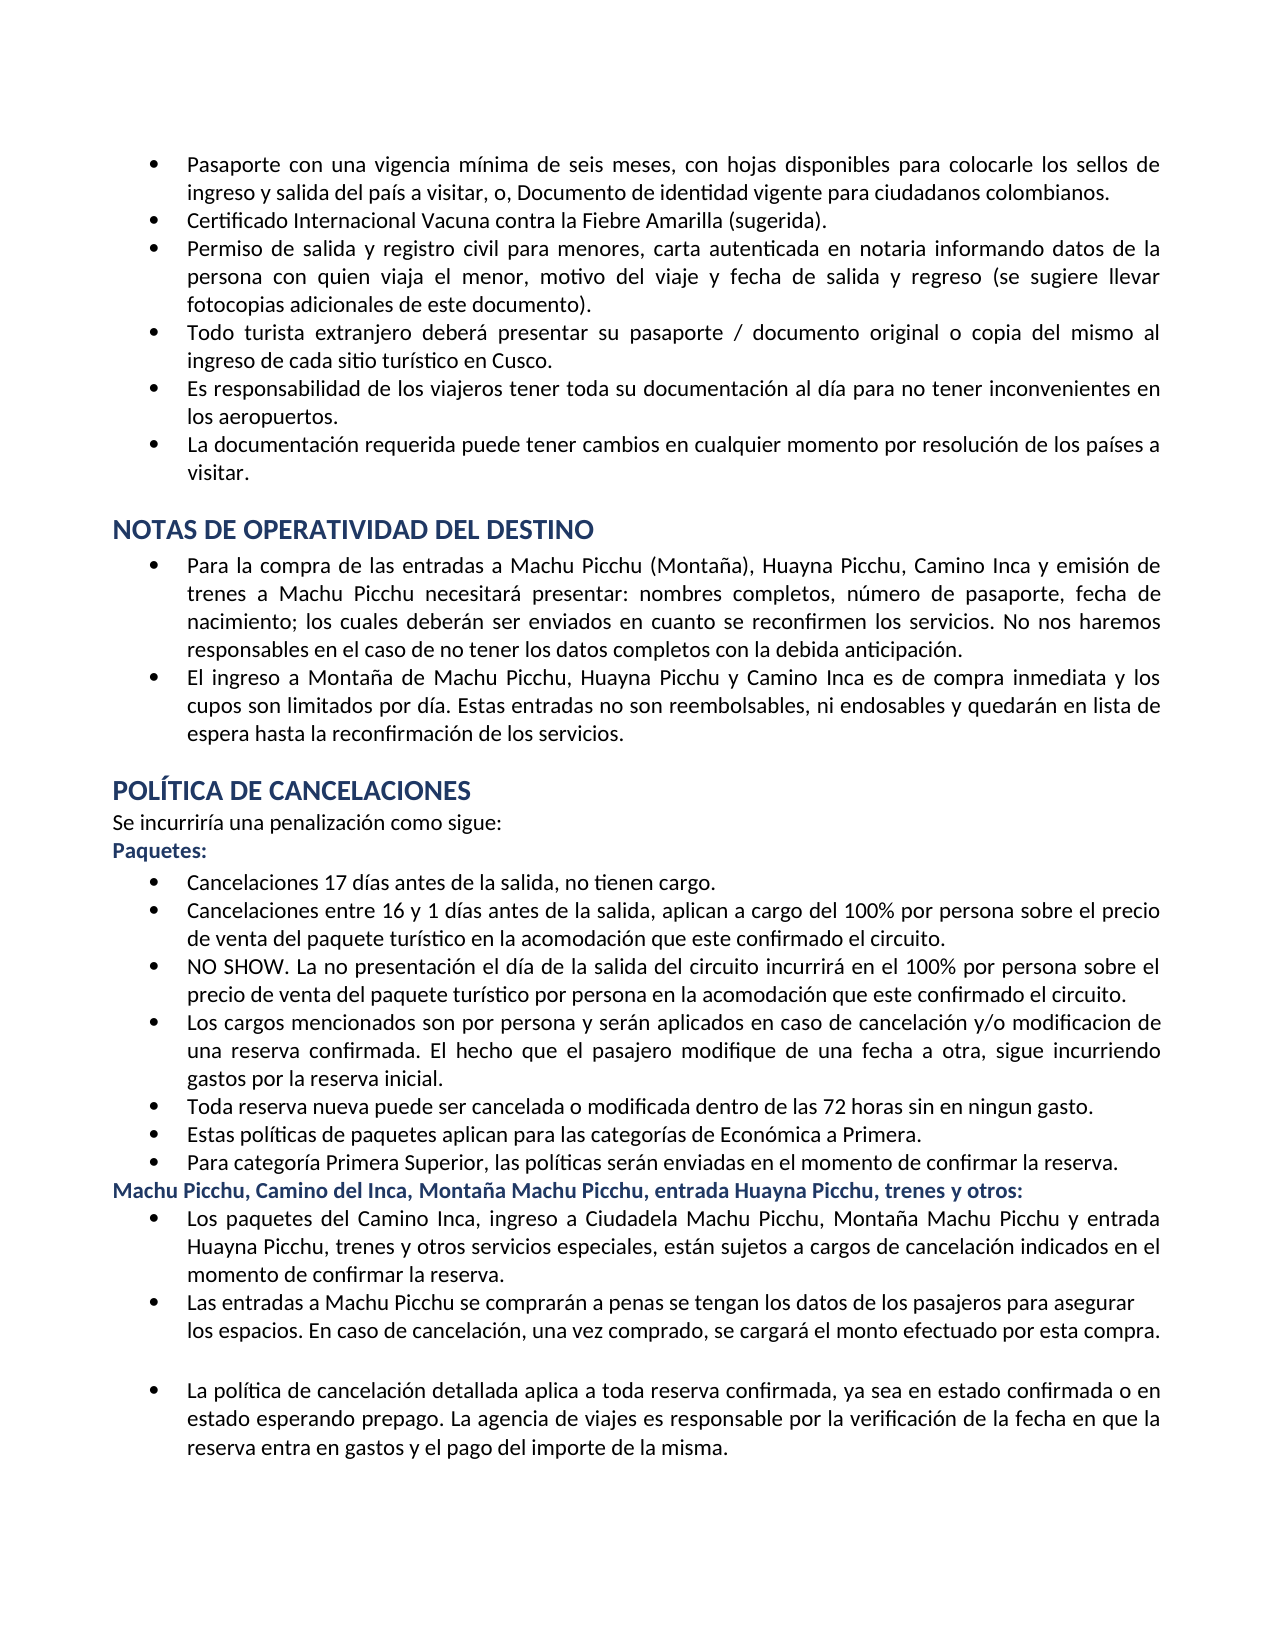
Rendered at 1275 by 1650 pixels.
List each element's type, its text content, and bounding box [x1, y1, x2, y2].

text Toda reserva nueva puede ser cancelada o modificada dentro de las 72 horas sin en ningun gasto. [150, 1092, 1162, 1120]
text POLÍTICA DE CANCELACIONES [112, 772, 1162, 808]
text Para categoría Primera Superior, las políticas serán enviadas en el momento de confirmar la reserva. [150, 1148, 1162, 1176]
text NOTAS DE OPERATIVIDAD DEL DESTINO [112, 511, 1162, 547]
text Paquetes: [112, 836, 1162, 864]
text Cancelaciones 17 días antes de la salida, no tienen cargo. [150, 868, 1162, 896]
list Permiso de salida y registro civil para menores, carta autenticada en notaria informando datos de la persona con quien viaja el menor, motivo del viaje y fecha de salida y regreso (se sugiere llevar fotocopias adicionales de este documento). [150, 234, 1162, 318]
text NO SHOW. La no presentación el día de la salida del circuito incurrirá en el 100% por persona sobre el precio de venta del paquete turístico por persona en la acomodación que este confirmado el circuito. [150, 952, 1162, 1008]
list La política de cancelación detallada aplica a toda reserva confirmada, ya sea en estado confirmada o en estado esperando prepago. La agencia de viajes es responsable por la verificación de la fecha en que la reserva entra en gastos y el pago del importe de la misma. [150, 1377, 1162, 1461]
list Es responsabilidad de los viajeros tener toda su documentación al día para no tener inconvenientes en los aeropuertos. [150, 374, 1162, 430]
text Estas políticas de paquetes aplican para las categorías de Económica a Primera. [150, 1120, 1162, 1148]
text Se incurriría una penalización como sigue: [112, 808, 1162, 836]
text Cancelaciones entre 16 y 1 días antes de la salida, aplican a cargo del 100% por persona sobre el precio de venta del paquete turístico en la acomodación que este confirmado el circuito. [150, 896, 1162, 952]
list Todo turista extranjero deberá presentar su pasaporte / documento original o copia del mismo al ingreso de cada sitio turístico en Cusco. [150, 318, 1162, 374]
list Certificado Internacional Vacuna contra la Fiebre Amarilla (sugerida). [150, 206, 1162, 234]
list Machu Picchu, Camino del Inca, Montaña Machu Picchu, entrada Huayna Picchu, trenes y otros: [112, 1176, 1162, 1204]
list Pasaporte con una vigencia mínima de seis meses, con hojas disponibles para colocarle los sellos de ingreso y salida del país a visitar, o, Documento de identidad vigente para ciudadanos colombianos. [150, 150, 1162, 206]
text Para la compra de las entradas a Machu Picchu (Montaña), Huayna Picchu, Camino Inca y emisión de trenes a Machu Picchu necesitará presentar: nombres completos, número de pasaporte, fecha de nacimiento; los cuales deberán ser enviados en cuanto se reconfirmen los servicios. No nos haremos responsables en el caso de no tener los datos completos con la debida anticipación. [150, 551, 1162, 663]
list La documentación requerida puede tener cambios en cualquier momento por resolución de los países a visitar. [150, 430, 1162, 486]
text Los paquetes del Camino Inca, ingreso a Ciudadela Machu Picchu, Montaña Machu Picchu y entrada Huayna Picchu, trenes y otros servicios especiales, están sujetos a cargos de cancelación indicados en el momento de confirmar la reserva. [150, 1204, 1162, 1288]
text Los cargos mencionados son por persona y serán aplicados en caso de cancelación y/o modificacion de una reserva confirmada. El hecho que el pasajero modifique de una fecha a otra, sigue incurriendo gastos por la reserva inicial. [150, 1008, 1162, 1092]
text El ingreso a Montaña de Machu Picchu, Huayna Picchu y Camino Inca es de compra inmediata y los cupos son limitados por día. Estas entradas no son reembolsables, ni endosables y quedarán en lista de espera hasta la reconfirmación de los servicios. [150, 663, 1162, 747]
text Las entradas a Machu Picchu se comprarán a penas se tengan los datos de los pasajeros para asegurar los espacios. En caso de cancelación, una vez comprado, se cargará el monto efectuado por esta compra. [150, 1288, 1162, 1344]
